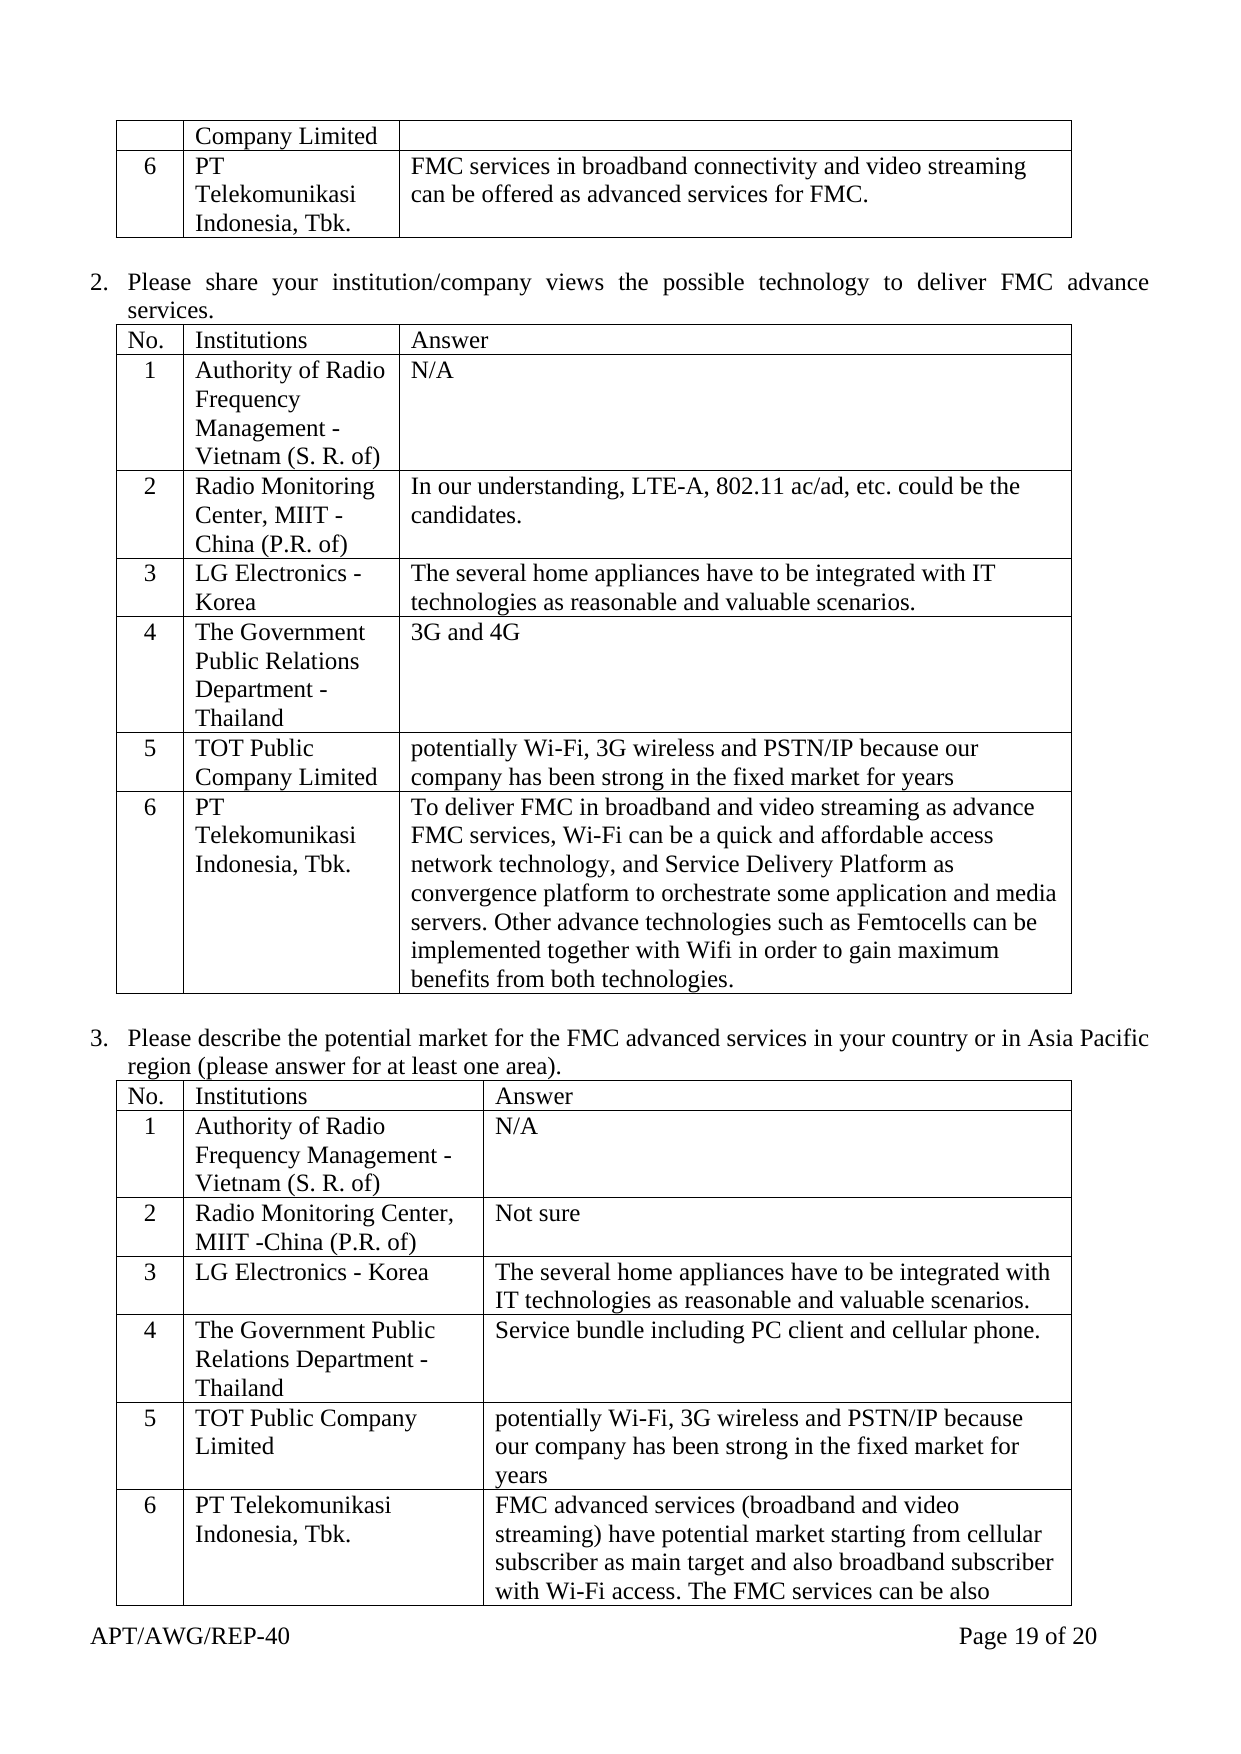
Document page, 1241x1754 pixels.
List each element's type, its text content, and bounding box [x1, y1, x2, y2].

table_cell 3 [117, 1257, 183, 1314]
table_cell TOT Public Company Limited [184, 1403, 483, 1489]
table_header Answer [400, 325, 1071, 354]
table_cell LG Electronics - Korea [184, 1257, 483, 1314]
table_cell potentially Wi-Fi, 3G wireless and PSTN/IP because our company has been strong in the fixed market for years [484, 1403, 1071, 1489]
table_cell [400, 121, 1071, 150]
table_cell 4 [117, 1315, 183, 1402]
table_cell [184, 1490, 483, 1605]
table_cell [184, 121, 399, 150]
list Please share your institution/company views the possible technology to deliver FMC advance services. [90, 267, 1150, 324]
table_header Answer [484, 1081, 1071, 1110]
table_cell N/A [400, 355, 1071, 470]
table_cell To deliver FMC in broadband and video streaming as advance FMC services, Wi-Fi can be a quick and affordable access network technology, and Service Delivery Platform as convergence platform to orchestrate some application and media servers. Other advance technologies such as Femtocells can be implemented together with Wifi in order to gain maximum benefits from both technologies. [400, 792, 1071, 993]
table_cell 3G and 4G [400, 617, 1071, 732]
table_cell Service bundle including PC client and cellular phone. [484, 1315, 1071, 1402]
table_cell The Government Public Relations Department - Thailand [184, 1315, 483, 1402]
table_cell 1 [117, 355, 183, 470]
table_cell PT Telekomunikasi Indonesia, Tbk. [184, 792, 399, 993]
table_cell 1 [117, 1111, 183, 1197]
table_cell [484, 1490, 1071, 1605]
list Please describe the potential market for the FMC advanced services in your country or in Asia Pacific region (please answer for at least one area). [90, 1023, 1150, 1080]
table_cell TOT Public Company Limited [184, 733, 399, 791]
table_cell Radio Monitoring Center, MIIT -China (P.R. of) [184, 471, 399, 557]
table_cell 6 [117, 792, 183, 993]
table_cell 4 [117, 617, 183, 732]
table_cell potentially Wi-Fi, 3G wireless and PSTN/IP because our company has been strong in the fixed market for years [400, 733, 1071, 791]
table_header No. [117, 1081, 183, 1110]
table_cell FMC services in broadband connectivity and video streaming can be offered as advanced services for FMC. [400, 151, 1071, 237]
table_cell 3 [117, 559, 183, 616]
table_cell Radio Monitoring Center, MIIT -China (P.R. of) [184, 1198, 483, 1256]
table_cell PT Telekomunikasi Indonesia, Tbk. [184, 151, 399, 237]
table_header Institutions [184, 325, 399, 354]
table_cell Authority of Radio Frequency Management - Vietnam (S. R. of) [184, 355, 399, 470]
table_cell In our understanding, LTE-A, 802.11 ac/ad, etc. could be the candidates. [400, 471, 1071, 557]
table_cell 5 [117, 121, 183, 150]
table_cell The several home appliances have to be integrated with IT technologies as reasonable and valuable scenarios. [484, 1257, 1071, 1314]
table_cell 5 [117, 1403, 183, 1489]
table_header No. [117, 325, 183, 354]
table_cell N/A [484, 1111, 1071, 1197]
table_cell 2 [117, 471, 183, 557]
table_cell 6 [117, 151, 183, 237]
table_header Institutions [184, 1081, 483, 1110]
table_cell Authority of Radio Frequency Management - Vietnam (S. R. of) [184, 1111, 483, 1197]
table_cell 2 [117, 1198, 183, 1256]
table_cell The Government Public Relations Department - Thailand [184, 617, 399, 732]
table_cell Not sure [484, 1198, 1071, 1256]
table_cell LG Electronics - Korea [184, 559, 399, 616]
table_cell 5 [117, 733, 183, 791]
table_cell 6 [117, 1490, 183, 1605]
table_cell The several home appliances have to be integrated with IT technologies as reasonable and valuable scenarios. [400, 559, 1071, 616]
